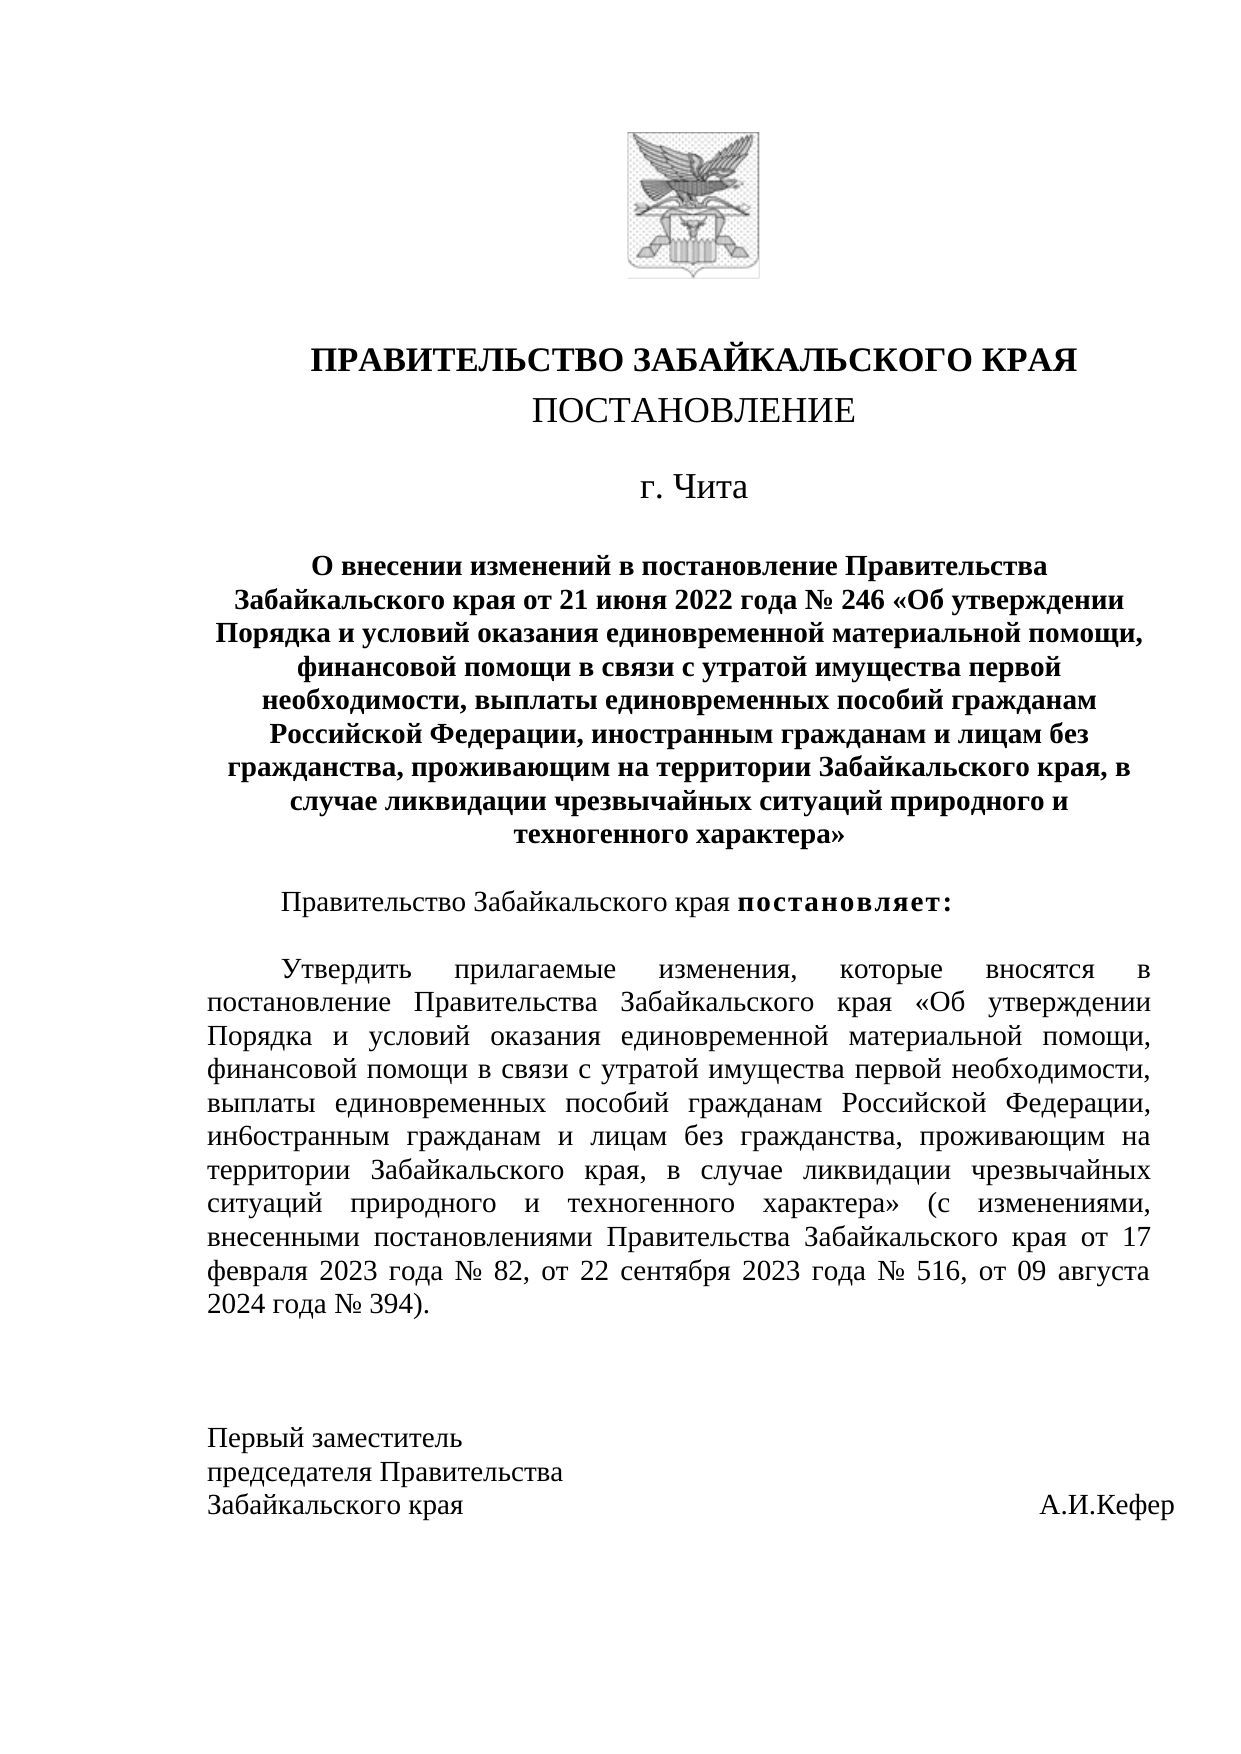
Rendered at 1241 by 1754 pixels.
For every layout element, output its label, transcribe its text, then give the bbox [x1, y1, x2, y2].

text Утвердить прилагаемые изменения, которые вносятся в постановление Правительства Забайкальского края «Об утверждении Порядка и условий оказания единовременной материальной помощи, финансовой помощи в связи с утратой имущества первой необходимости, выплаты единовременных пособий гражданам Российской Федерации, ин6остранным гражданам и лицам без гражданства, проживающим на территории Забайкальского края, в случае ликвидации чрезвычайных ситуаций природного и техногенного характера» (с изменениями, внесенными постановлениями Правительства Забайкальского края от 17 февраля 2023 года № 82, от 22 сентября 2023 года № 516, от 09 августа 2024 года № 394). [207, 951, 1152, 1320]
text Забайкальского края А.И.Кефер [207, 1487, 1181, 1521]
text г. Чита [207, 464, 1181, 506]
text председателя Правительства [207, 1454, 1181, 1487]
text ПРАВИТЕЛЬСТВО ЗАБАЙКАЛЬСКОГО КРАЯ [207, 340, 1181, 379]
text О внесении изменений в постановление Правительства Забайкальского края от 21 июня 2022 года № 246 «Об утверждении Порядка и условий оказания единовременной материальной помощи, финансовой помощи в связи с утратой имущества первой необходимости, выплаты единовременных пособий гражданам Российской Федерации, иностранным гражданам и лицам без гражданства, проживающим на территории Забайкальского края, в случае ликвидации чрезвычайных ситуаций природного и техногенного характера» [207, 548, 1152, 850]
text Первый заместитель [207, 1420, 1181, 1454]
text Правительство Забайкальского края постановляет: [207, 884, 1152, 917]
text ПОСТАНОВЛЕНИЕ [207, 389, 1181, 431]
picture [627, 132, 761, 280]
